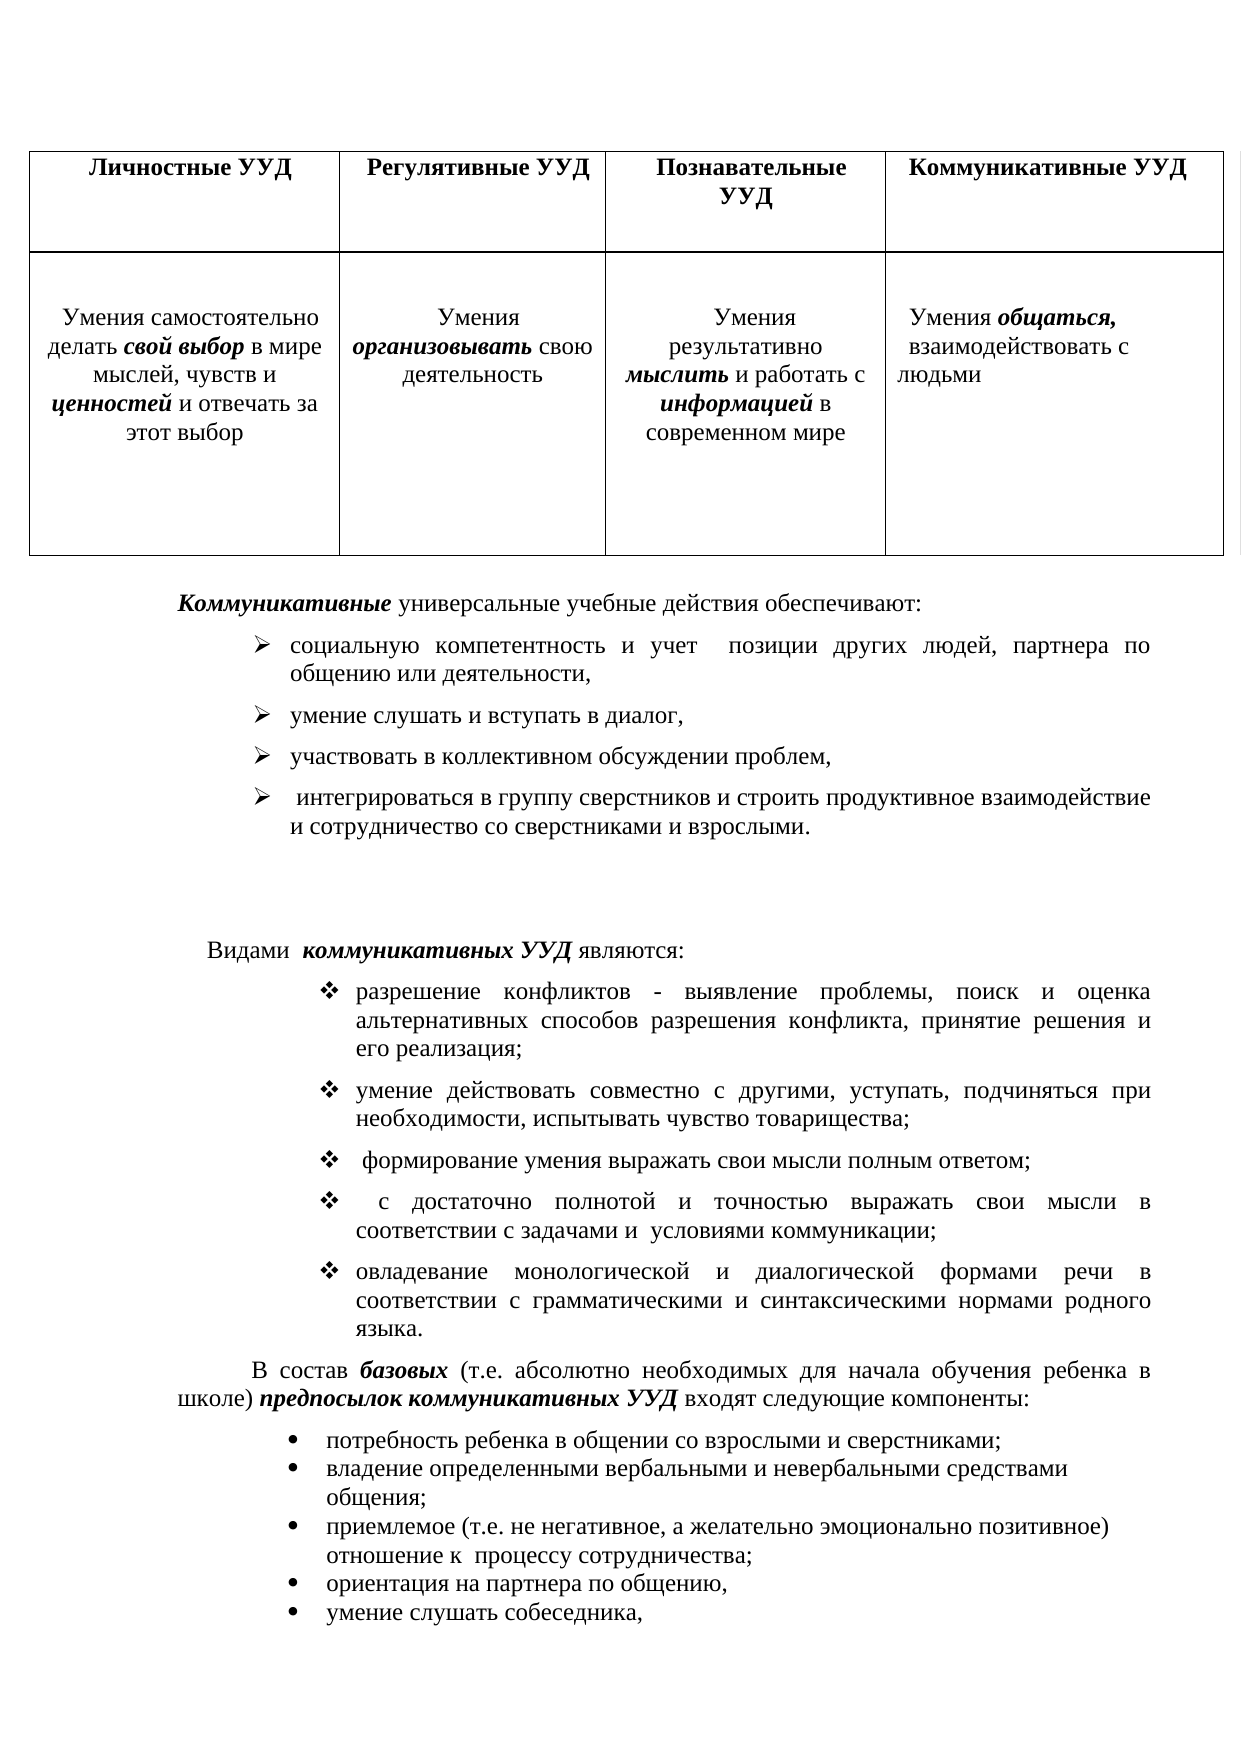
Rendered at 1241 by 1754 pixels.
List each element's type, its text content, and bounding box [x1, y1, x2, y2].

list умение слушать собеседника, [288, 1597, 1152, 1626]
table_header Личностные УУД [30, 152, 339, 251]
table_header [1224, 151, 1240, 554]
table_header Коммуникативные УУД [886, 152, 1223, 251]
list потребность ребенка в общении со взрослыми и сверстниками; [288, 1425, 1152, 1453]
table_cell Умения общаться, взаимодействовать с людьми [886, 253, 1223, 554]
list интегрироваться в группу сверстников и строить продуктивное взаимодействие и сотрудничество со сверстниками и взрослыми. [252, 782, 1152, 840]
list умение слушать и вступать в диалог, [252, 700, 1152, 728]
list умение действовать совместно с другими, уступать, подчиняться при необходимости, испытывать чувство товарищества; [318, 1075, 1152, 1132]
table_header Познавательные УУД [606, 152, 885, 251]
list формирование умения выражать свои мысли полным ответом; [318, 1145, 1152, 1173]
list с достаточно полнотой и точностью выражать свои мысли в соответствии с задачами и условиями коммуникации; [318, 1186, 1152, 1243]
text Коммуникативные универсальные учебные действия обеспечивают: [177, 588, 1152, 617]
table_cell Умения организовывать свою деятельность [340, 253, 605, 554]
text Видами коммуникативных УУД являются: [207, 935, 1152, 963]
list участвовать в коллективном обсуждении проблем, [252, 741, 1152, 770]
list приемлемое (т.е. не негативное, а желательно эмоционально позитивное) отношение к процессу сотрудничества; [288, 1511, 1152, 1568]
table_header Регулятивные УУД [340, 152, 605, 251]
list владение определенными вербальными и невербальными средствами общения; [288, 1453, 1152, 1511]
list ориентация на партнера по общению, [288, 1568, 1152, 1597]
list овладевание монологической и диалогической формами речи в соответствии с грамматическими и синтаксическими нормами родного языка. [318, 1256, 1152, 1342]
list социальную компетентность и учет позиции других людей, партнера по общению или деятельности, [252, 630, 1152, 687]
text В состав базовых (т.е. абсолютно необходимых для начала обучения ребенка в школе) предпосылок коммуникативных УУД входят следующие компоненты: [177, 1355, 1152, 1412]
table_cell Умения самостоятельно делать свой выбор в мире мыслей, чувств и ценностей и отвечать за этот выбор [30, 253, 339, 554]
table_cell Умения результативно мыслить и работать с информацией в современном мире [606, 253, 885, 554]
list разрешение конфликтов - выявление проблемы, поиск и оценка альтернативных способов разрешения конфликта, принятие решения и его реализация; [318, 976, 1152, 1062]
